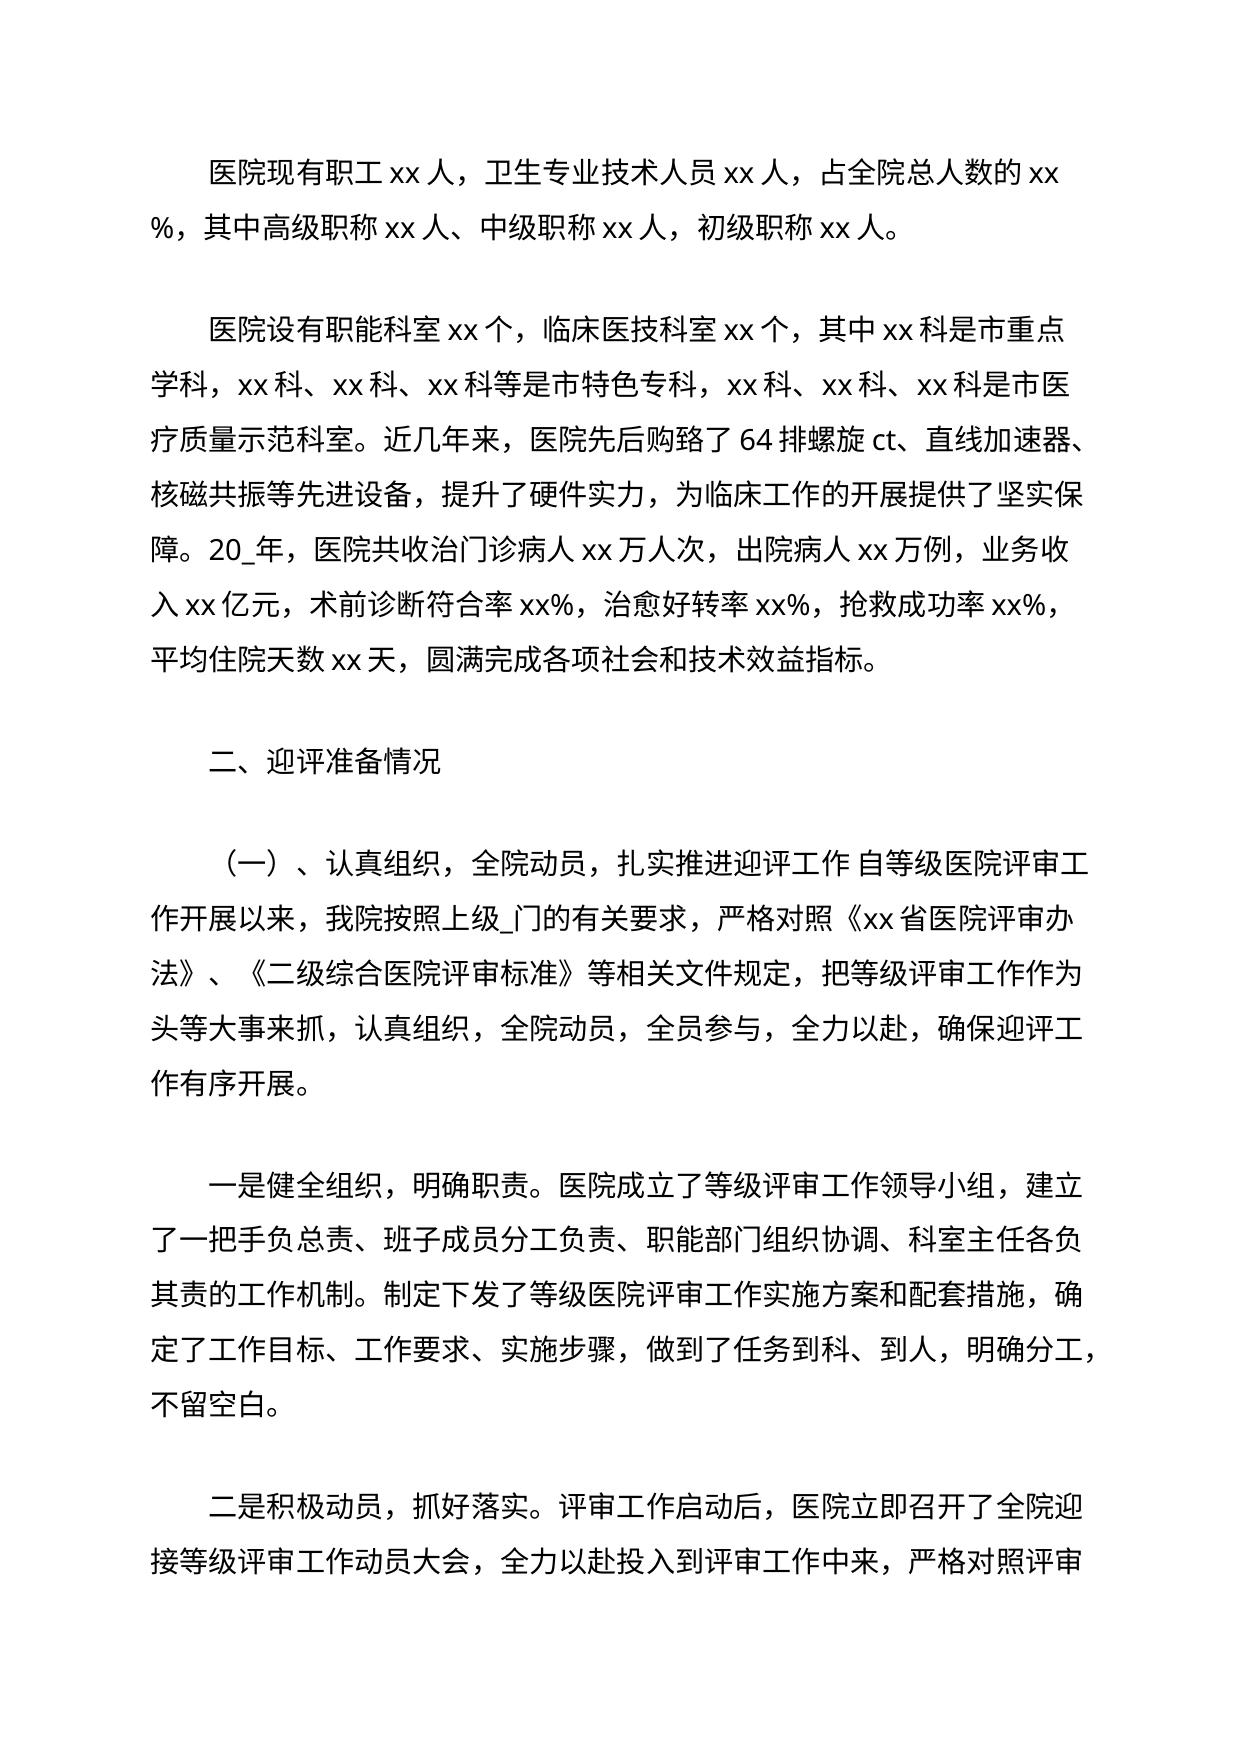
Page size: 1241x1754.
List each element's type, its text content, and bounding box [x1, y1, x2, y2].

text 二、迎评准备情况 [150, 739, 1090, 781]
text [150, 1483, 1090, 1581]
text 一是健全组织，明确职责。医院成立了等级评审工作领导小组，建立了一把手负总责、班子成员分工负责、职能部门组织协调、科室主任各负其责的工作机制。制定下发了等级医院评审工作实施方案和配套措施，确定了工作目标、工作要求、实施步骤，做到了任务到科、到人，明确分工，不留空白。 [150, 1162, 1090, 1424]
text 医院设有职能科室xx个，临床医技科室xx个，其中xx科是市重点学科，xx科、xx科、xx科等是市特色专科，xx科、xx科、xx科是市医疗质量示范科室。近几年来，医院先后购臵了64排螺旋ct、直线加速器、核磁共振等先进设备，提升了硬件实力，为临床工作的开展提供了坚实保障。20_年，医院共收治门诊病人xx万人次，出院病人xx万例，业务收入xx亿元，术前诊断符合率xx%，治愈好转率xx%，抢救成功率xx%，平均住院天数xx天，圆满完成各项社会和技术效益指标。 [150, 307, 1090, 679]
text （一）、认真组织，全院动员，扎实推进迎评工作 自等级医院评审工作开展以来，我院按照上级_门的有关要求，严格对照《xx省医院评审办法》、《二级综合医院评审标准》等相关文件规定，把等级评审工作作为头等大事来抓，认真组织，全院动员，全员参与，全力以赴，确保迎评工作有序开展。 [150, 841, 1090, 1103]
text 医院现有职工xx人，卫生专业技术人员xx人，占全院总人数的xx%，其中高级职称xx人、中级职称xx人，初级职称xx人。 [150, 150, 1090, 247]
